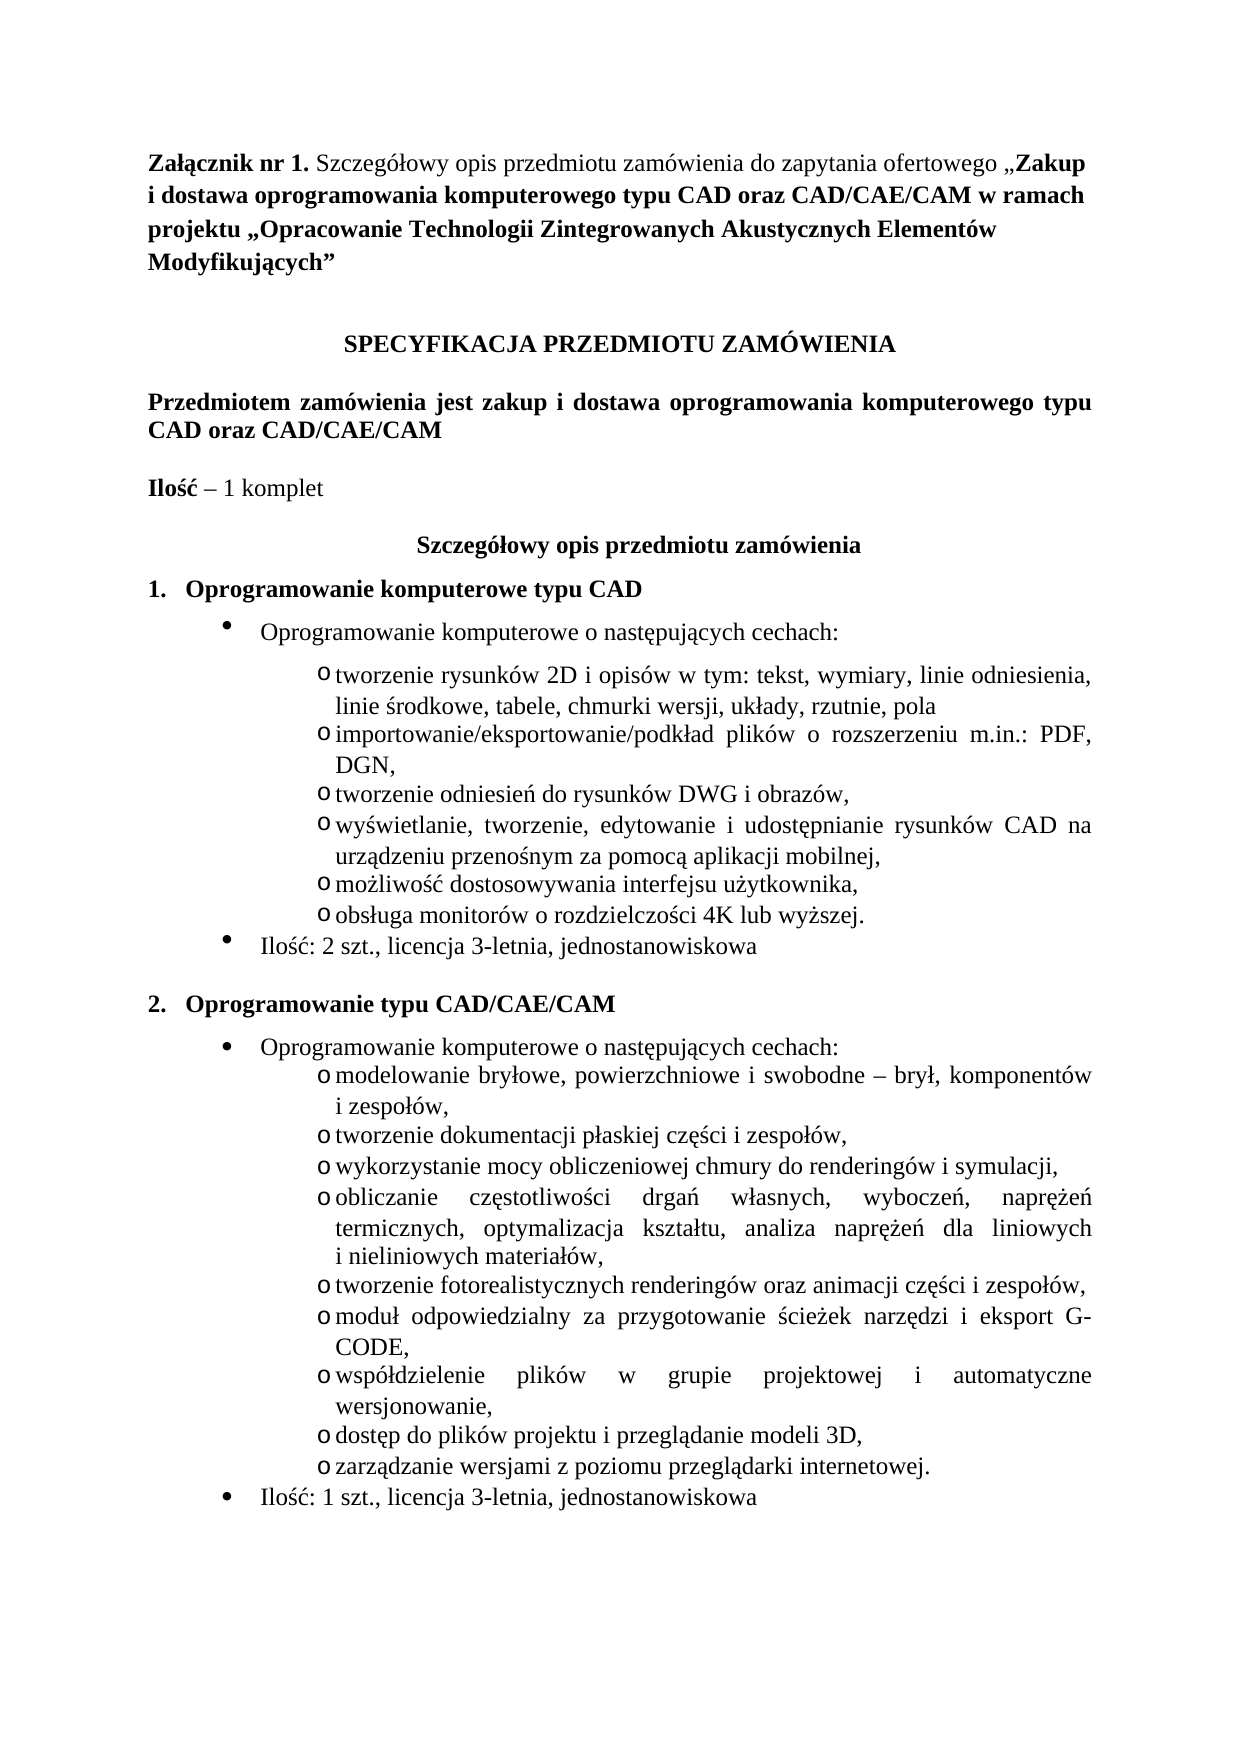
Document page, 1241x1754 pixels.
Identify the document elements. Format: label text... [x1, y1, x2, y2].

list Oprogramowanie komputerowe o następujących cechach: [223, 1032, 1093, 1061]
text SPECYFIKACJA PRZEDMIOTU ZAMÓWIENIA [148, 329, 1093, 358]
list tworzenie odniesień do rysunków DWG i obrazów, [316, 779, 1093, 810]
list wyświetlanie, tworzenie, edytowanie i udostępnianie rysunków CAD na urządzeniu przenośnym za pomocą aplikacji mobilnej, [316, 810, 1093, 869]
list tworzenie rysunków 2D i opisów w tym: tekst, wymiary, linie odniesienia, linie środkowe, tabele, chmurki wersji, układy, rzutnie, pola [316, 660, 1093, 719]
list dostęp do plików projektu i przeglądanie modeli 3D, [316, 1420, 1093, 1451]
list moduł odpowiedzialny za przygotowanie ścieżek narzędzi i eksport G-CODE, [316, 1301, 1093, 1361]
list współdzielenie plików w grupie projektowej i automatyczne wersjonowanie, [316, 1361, 1093, 1420]
list modelowanie bryłowe, powierzchniowe i swobodne – brył, komponentów i zespołów, [316, 1061, 1093, 1120]
list Ilość: 1 szt., licencja 3-letnia, jednostanowiskowa [223, 1482, 1093, 1511]
text Załącznik nr 1. Szczegółowy opis przedmiotu zamówienia do zapytania ofertowego „Zakup i dostawa oprogramowania komputerowego typu CAD oraz CAD/CAE/CAM w ramach projektu „Opracowanie Technologii Zintegrowanych Akustycznych Elementów Modyfikujących” [148, 148, 1093, 275]
list Oprogramowanie typu CAD/CAE/CAM [148, 989, 1093, 1017]
list importowanie/eksportowanie/podkład plików o rozszerzeniu m.in.: PDF, DGN, [316, 719, 1093, 779]
list obsługa monitorów o rozdzielczości 4K lub wyższej. [316, 900, 1093, 931]
list zarządzanie wersjami z poziomu przeglądarki internetowej. [316, 1451, 1093, 1482]
list tworzenie fotorealistycznych renderingów oraz animacji części i zespołów, [316, 1270, 1093, 1301]
text Szczegółowy opis przedmiotu zamówienia [148, 531, 1093, 559]
text Ilość – 1 komplet [148, 473, 1093, 502]
text Przedmiotem zamówienia jest zakup i dostawa oprogramowania komputerowego typu CAD oraz CAD/CAE/CAM [148, 387, 1093, 444]
list możliwość dostosowywania interfejsu użytkownika, [316, 869, 1093, 900]
list wykorzystanie mocy obliczeniowej chmury do renderingów i symulacji, [316, 1151, 1093, 1182]
list obliczanie częstotliwości drgań własnych, wyboczeń, naprężeń termicznych, optymalizacja kształtu, analiza naprężeń dla liniowych i nieliniowych materiałów, [316, 1182, 1093, 1270]
list Oprogramowanie komputerowe o następujących cechach: [223, 617, 1093, 646]
list tworzenie dokumentacji płaskiej części i zespołów, [316, 1120, 1093, 1151]
list Oprogramowanie komputerowe typu CAD [148, 574, 1093, 602]
list Ilość: 2 szt., licencja 3-letnia, jednostanowiskowa [223, 931, 1093, 960]
